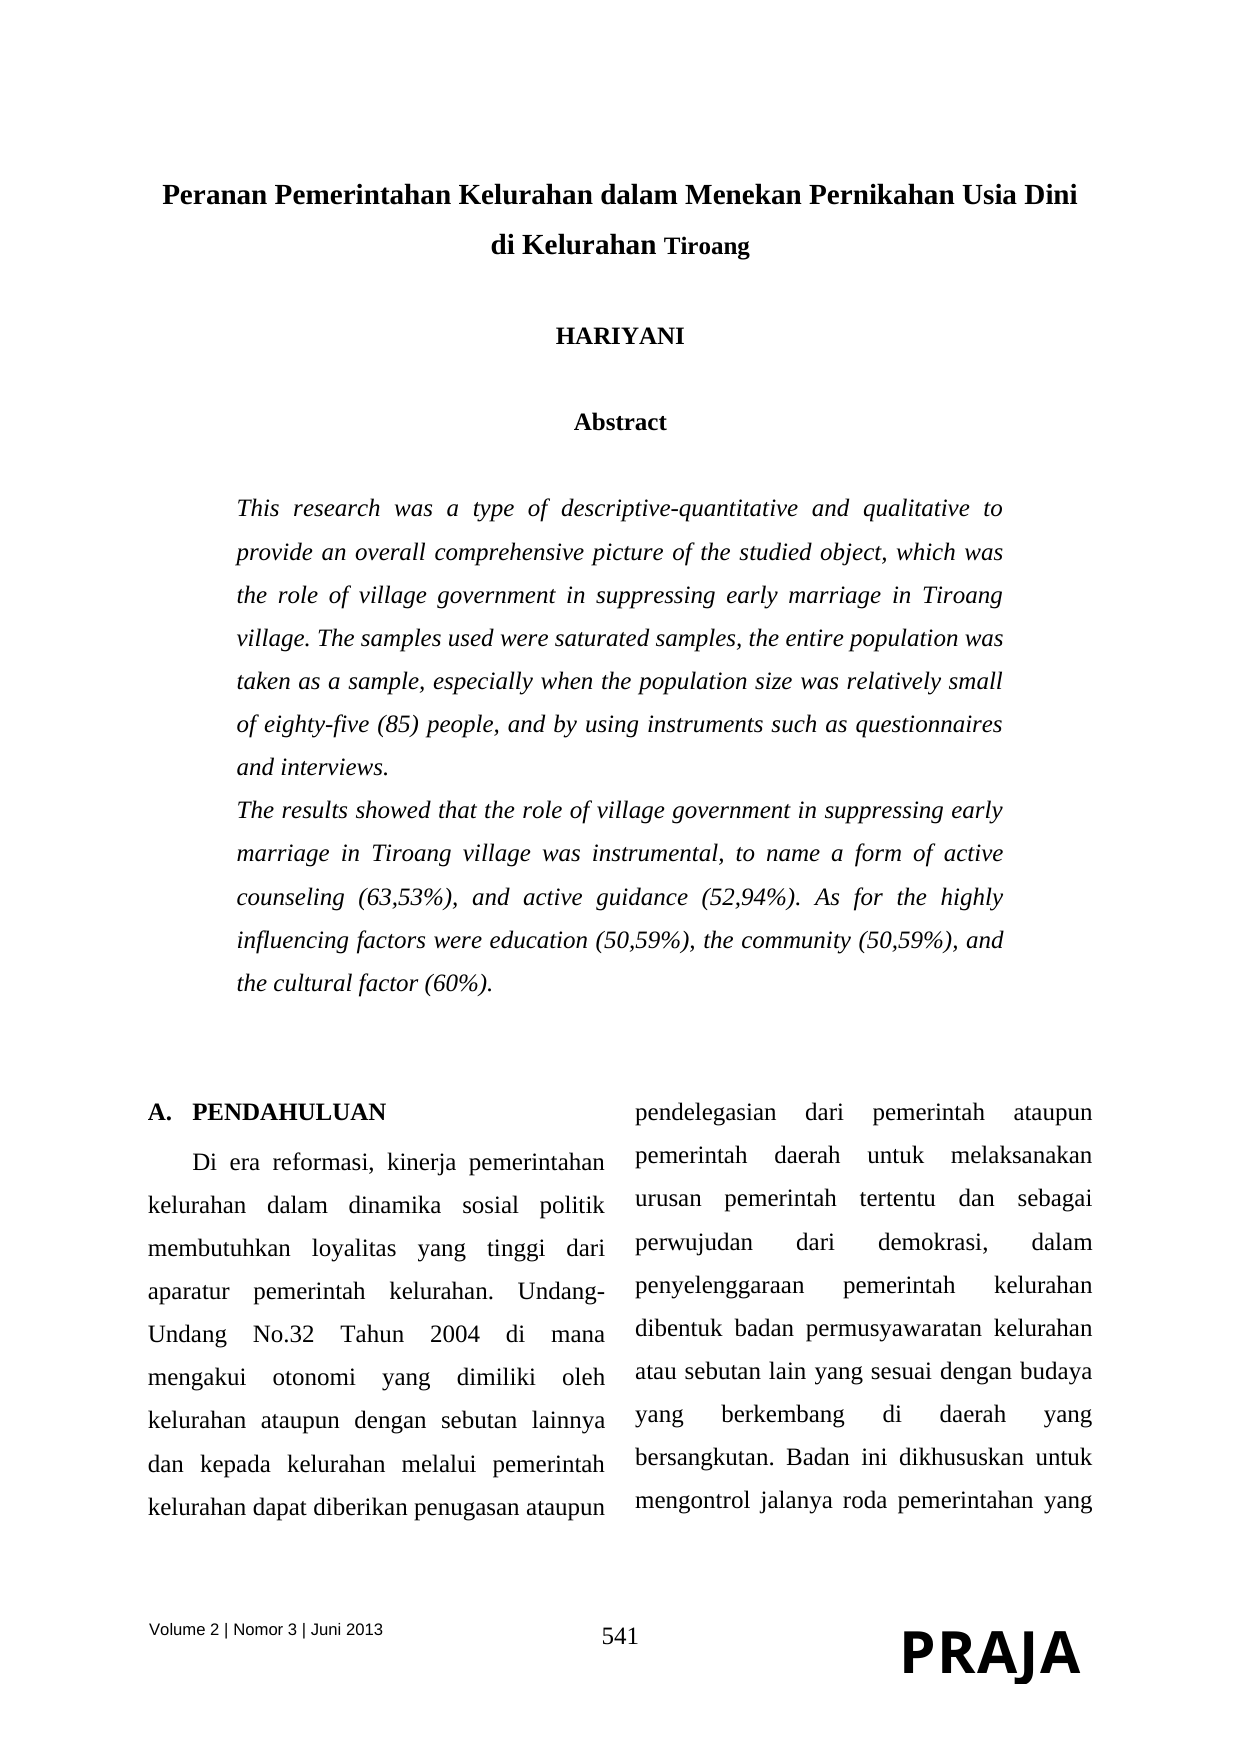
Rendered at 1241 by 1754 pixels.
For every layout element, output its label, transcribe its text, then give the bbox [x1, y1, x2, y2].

text Peranan Pemerintahan Kelurahan dalam Menekan Pernikahan Usia Dini [148, 177, 1092, 211]
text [148, 1147, 605, 1521]
text The results showed that the role of village government in suppressing early marriage in Tiroang village was instrumental, to name a form of active counseling (63,53%), and active guidance (52,94%). As for the highly influencing factors were education (50,59%), the community (50,59%), and the cultural factor (60%). [236, 795, 1004, 997]
text This research was a type of descriptive-quantitative and qualitative to provide an overall comprehensive picture of the studied object, which was the role of village government in suppressing early marriage in Tiroang village. The samples used were saturated samples, the entire population was taken as a sample, especially when the population size was relatively small of eighty-five (85) people, and by using instruments such as questionnaires and interviews. [236, 493, 1004, 781]
text Abstract [148, 407, 1092, 436]
text HARIYANI [148, 321, 1092, 350]
text di Kelurahan Tiroang [148, 227, 1092, 261]
text PENDAHULUAN [148, 1097, 605, 1126]
